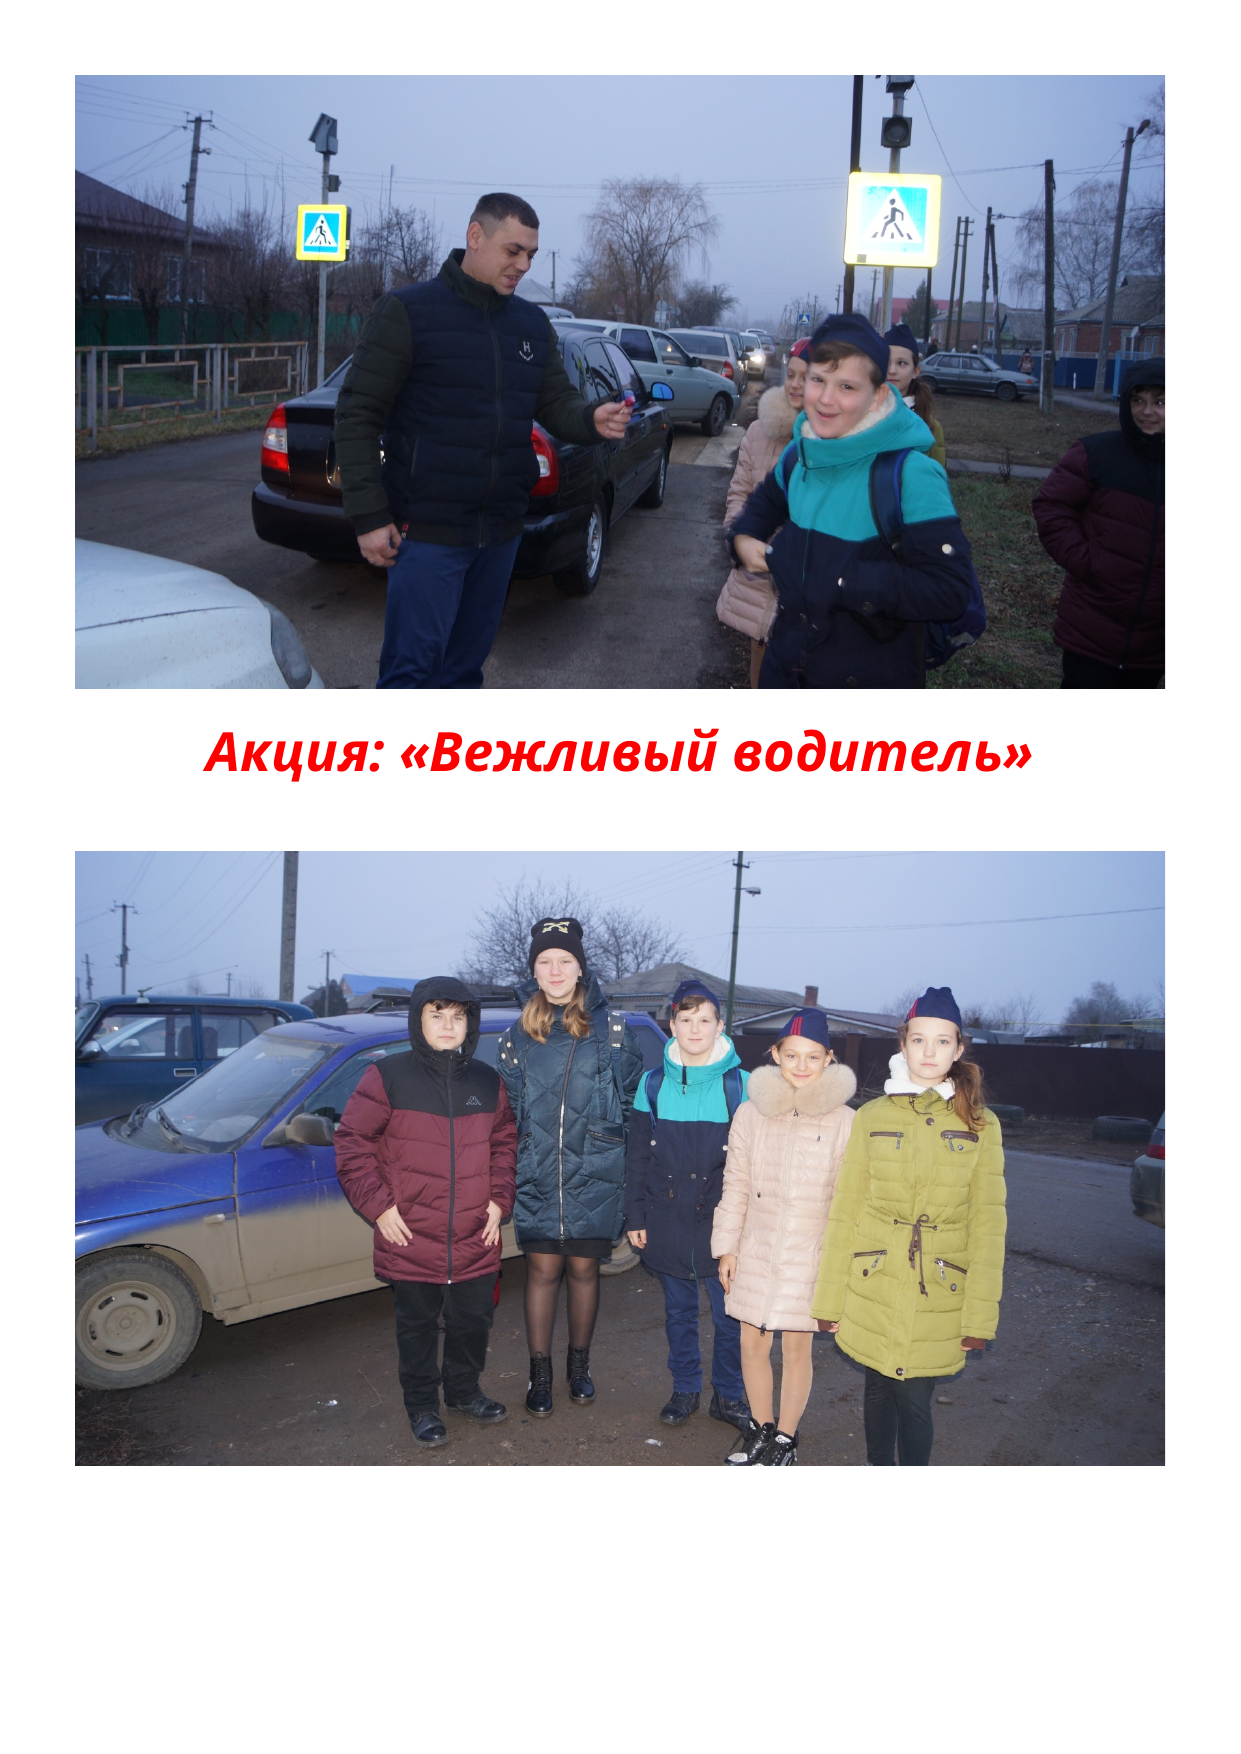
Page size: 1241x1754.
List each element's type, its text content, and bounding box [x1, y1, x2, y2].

picture [75, 851, 1166, 1466]
text Акция: «Вежливый водитель» [75, 714, 1165, 788]
picture [75, 75, 1166, 689]
